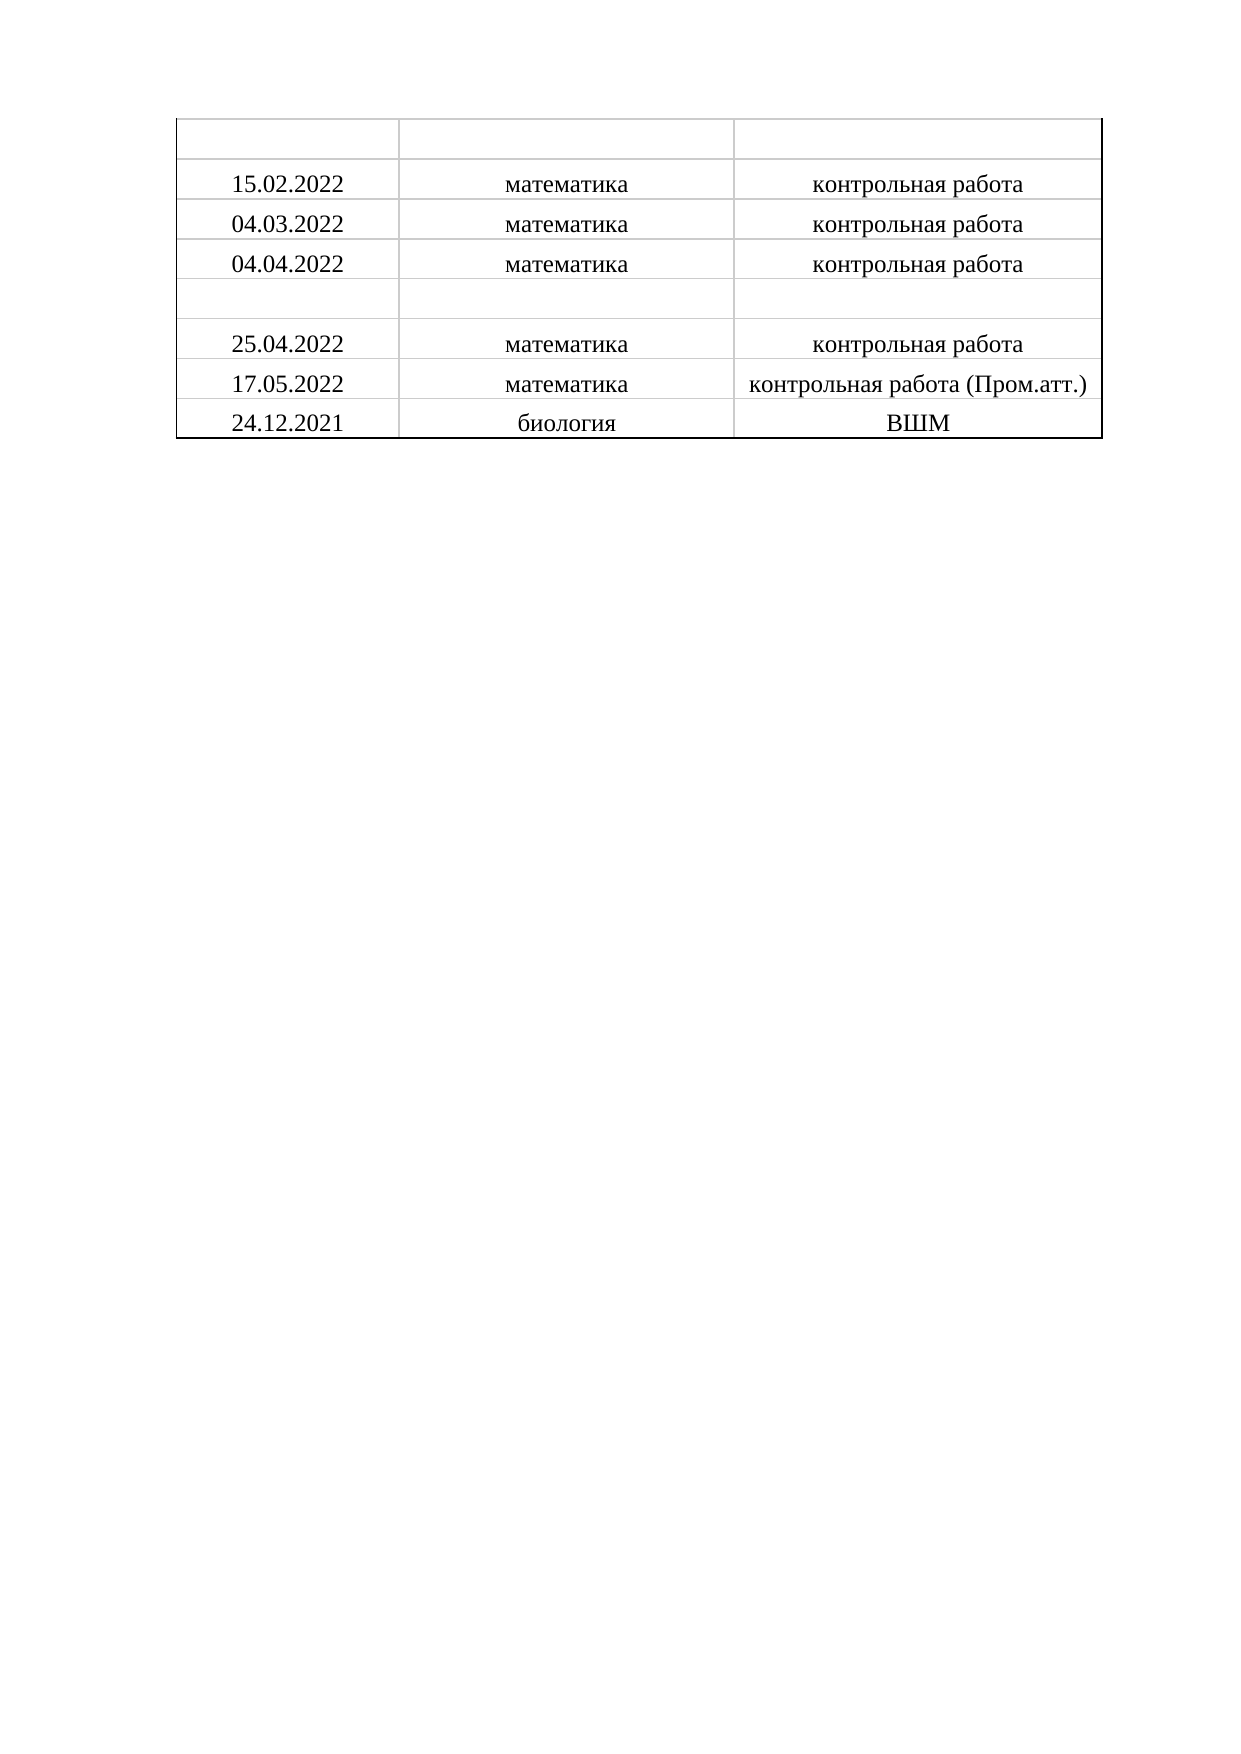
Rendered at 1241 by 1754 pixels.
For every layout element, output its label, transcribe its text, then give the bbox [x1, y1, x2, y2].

table_cell математика [400, 200, 733, 238]
table_cell 15.02.2022 [177, 160, 398, 198]
table_cell биология [400, 399, 733, 437]
table_cell контрольная работа [735, 200, 1101, 238]
table_cell 04.04.2022 [177, 240, 398, 278]
table_cell математика [400, 160, 733, 198]
table_cell [735, 120, 1101, 158]
table_cell 25.04.2022 [177, 319, 398, 357]
table_cell 24.12.2021 [177, 399, 398, 437]
table_cell [735, 279, 1101, 318]
table_cell математика [400, 240, 733, 278]
table_cell [400, 120, 733, 158]
table_cell контрольная работа [735, 240, 1101, 278]
table_cell [177, 279, 398, 318]
table_cell контрольная работа (Пром.атт.) [735, 359, 1101, 397]
table_cell 04.03.2022 [177, 200, 398, 238]
table_cell ВШМ [735, 399, 1101, 437]
table_cell контрольная работа [735, 160, 1101, 198]
table_cell математика [400, 359, 733, 397]
table_cell контрольная работа [735, 319, 1101, 357]
table_cell [177, 120, 398, 158]
table_cell 17.05.2022 [177, 359, 398, 397]
table_cell [400, 279, 733, 318]
table_cell математика [400, 319, 733, 357]
